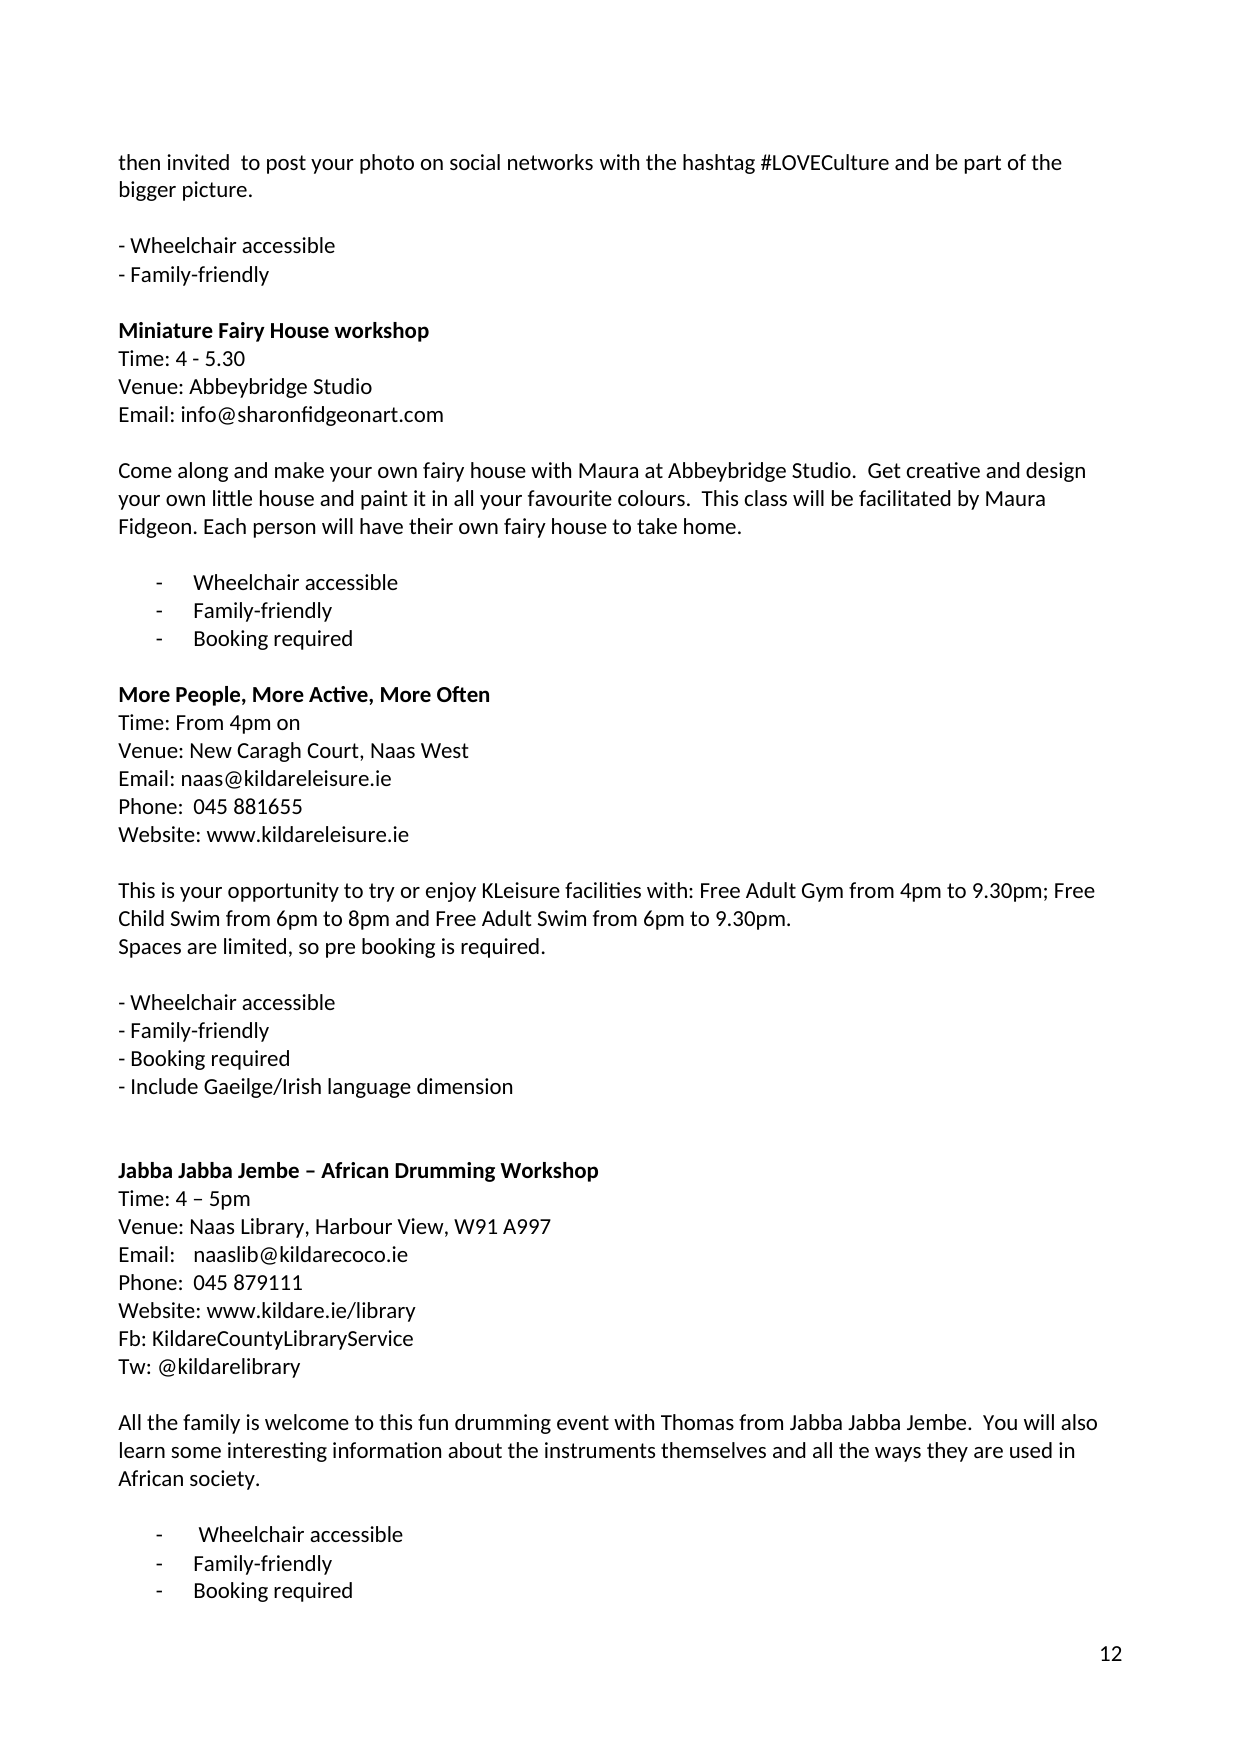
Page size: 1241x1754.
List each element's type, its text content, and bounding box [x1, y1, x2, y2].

text - Booking required [118, 1044, 1122, 1072]
text Phone: 045 879111 [118, 1268, 1122, 1296]
text - Wheelchair accessible [118, 232, 1122, 260]
text All the family is welcome to this fun drumming event with Thomas from Jabba Jabba Jembe. You will also learn some interesting information about the instruments themselves and all the ways they are used in African society. [118, 1408, 1122, 1493]
text Jabba Jabba Jembe – African Drumming Workshop [118, 1156, 1122, 1184]
text Miniature Fairy House workshop [118, 316, 1122, 344]
text Phone: 045 881655 [118, 792, 1122, 820]
text This is your opportunity to try or enjoy KLeisure facilities with: Free Adult Gym from 4pm to 9.30pm; Free Child Swim from 6pm to 8pm and Free Adult Swim from 6pm to 9.30pm. [118, 876, 1122, 932]
list Family-friendly [156, 596, 1122, 624]
text Time: From 4pm on [118, 708, 1122, 736]
text Venue: Naas Library, Harbour View, W91 A997 [118, 1212, 1122, 1240]
text Email: naaslib@kildarecoco.ie [118, 1240, 1122, 1268]
list Booking required [156, 1577, 1122, 1605]
text Spaces are limited, so pre booking is required. [118, 932, 1122, 960]
text Time: 4 - 5.30 [118, 344, 1122, 372]
text Come along and make your own fairy house with Maura at Abbeybridge Studio. Get creative and design your own little house and paint it in all your favourite colours. This class will be facilitated by Maura Fidgeon. Each person will have their own fairy house to take home. [118, 456, 1122, 540]
list Wheelchair accessible [156, 1521, 1122, 1549]
text - Family-friendly [118, 1016, 1122, 1044]
text Email: info@sharonfidgeonart.com [118, 400, 1122, 428]
list Booking required [156, 624, 1122, 652]
list Family-friendly [156, 1549, 1122, 1577]
text More People, More Active, More Often [118, 680, 1122, 708]
text - Wheelchair accessible [118, 988, 1122, 1016]
text - Family-friendly [118, 260, 1122, 288]
text Website: www.kildare.ie/library [118, 1296, 1122, 1324]
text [118, 148, 1122, 204]
text Fb: KildareCountyLibraryService [118, 1324, 1122, 1352]
text Website: www.kildareleisure.ie [118, 820, 1122, 848]
text Venue: Abbeybridge Studio [118, 372, 1122, 400]
text Venue: New Caragh Court, Naas West [118, 736, 1122, 764]
list Wheelchair accessible [156, 568, 1122, 596]
text Email: naas@kildareleisure.ie [118, 764, 1122, 792]
text - Include Gaeilge/Irish language dimension [118, 1072, 1122, 1100]
text Tw: @kildarelibrary [118, 1352, 1122, 1381]
text Time: 4 – 5pm [118, 1184, 1122, 1212]
